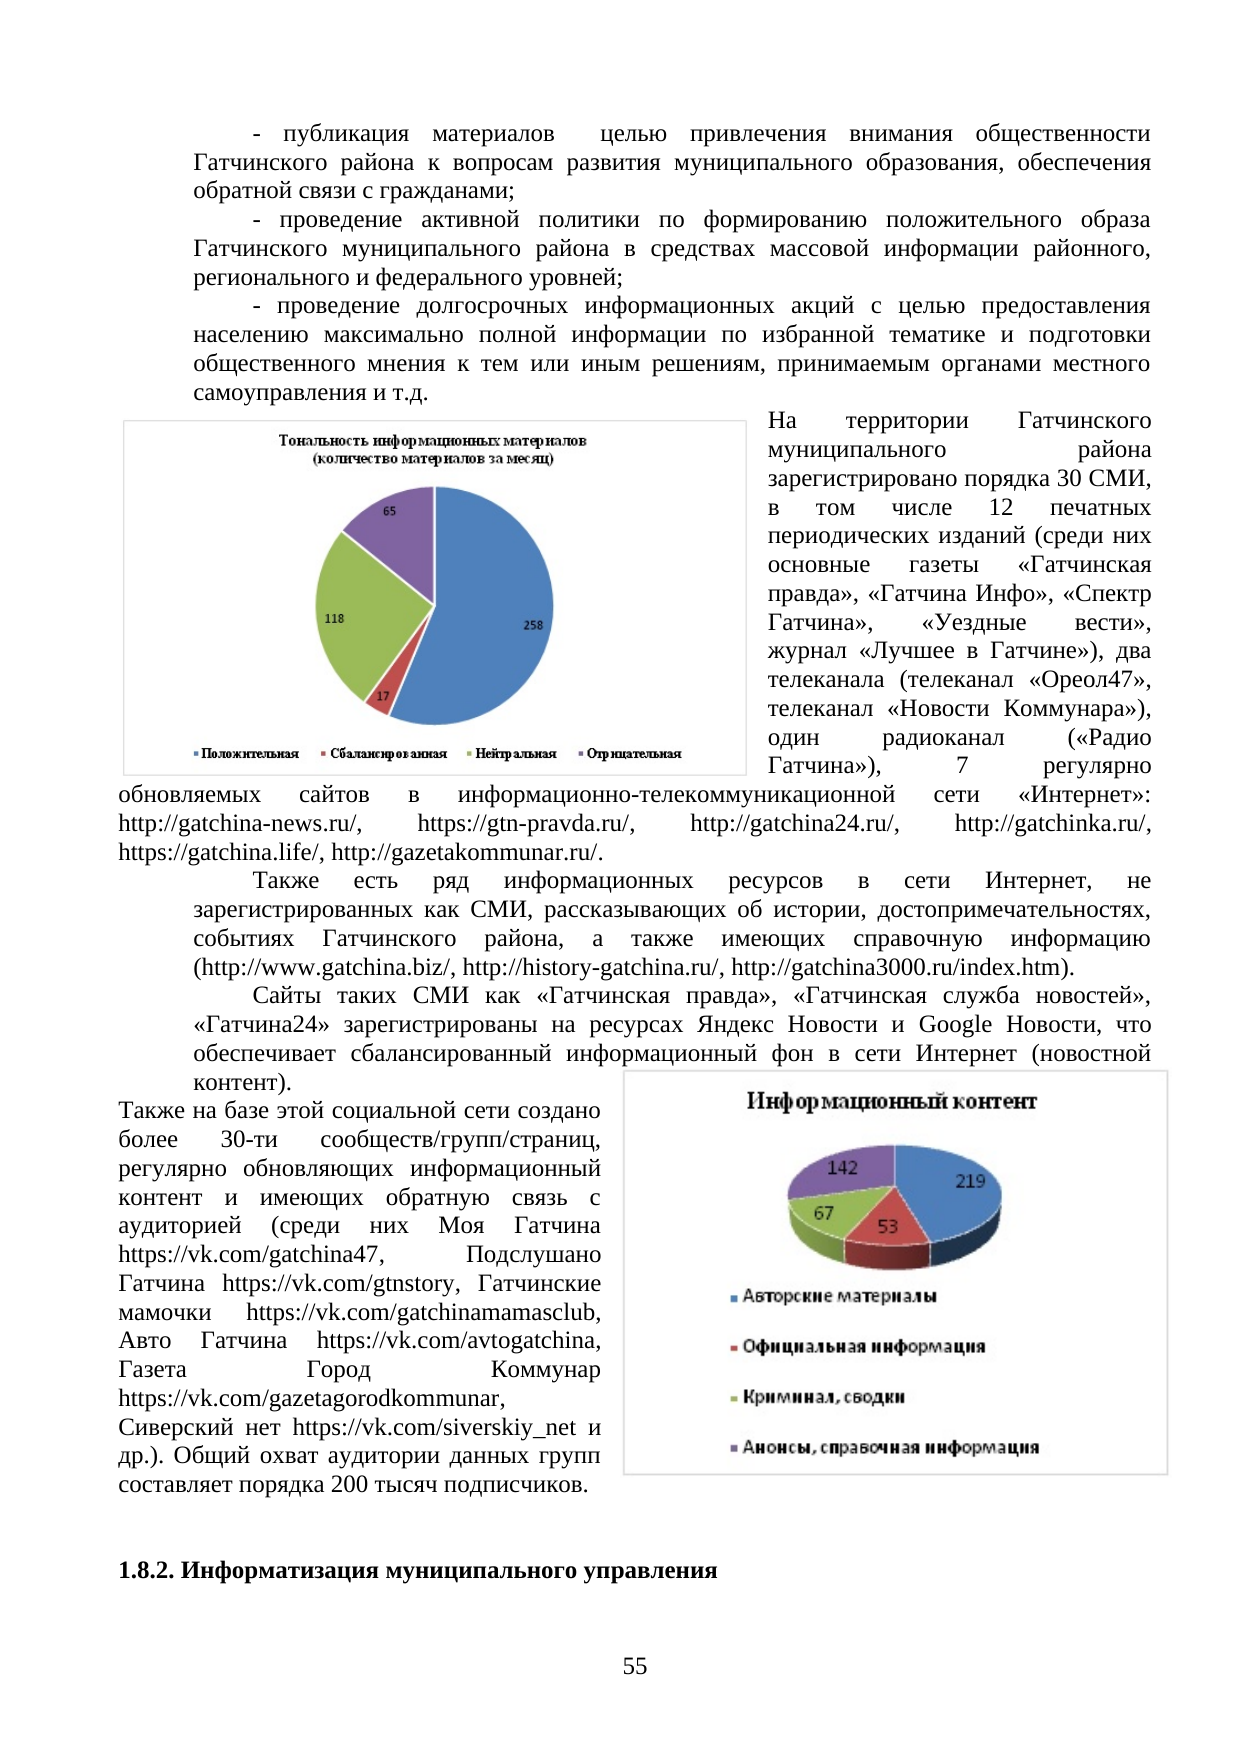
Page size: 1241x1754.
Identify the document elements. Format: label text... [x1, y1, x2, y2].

text - проведение активной политики по формированию положительного образа Гатчинского муниципального района в средствах массовой информации районного, регионального и федерального уровней; [193, 204, 1152, 291]
text Также есть ряд информационных ресурсов в сети Интернет, не зарегистрированных как СМИ, рассказывающих об истории, достопримечательностях, событиях Гатчинского района, а также имеющих справочную информацию (http://www.gatchina.biz/, http://history-gatchina.ru/, http://gatchina3000.ru/index.htm). [193, 866, 1152, 981]
text - проведение долгосрочных информационных акций с целью предоставления населению максимально полной информации по избранной тематике и подготовки общественного мнения к тем или иным решениям, принимаемым органами местного самоуправления и т.д. [193, 291, 1152, 406]
list 1.8.2. Информатизация муниципального управления [118, 1556, 1152, 1584]
text Сайты таких СМИ как «Гатчинская правда», «Гатчинская служба новостей», «Гатчина24» зарегистрированы на ресурсах Яндекс Новости и Google Новости, что обеспечивает сбалансированный информационный фон в сети Интернет (новостной контент). [193, 981, 1152, 1096]
picture [121, 418, 749, 775]
picture [620, 1067, 1172, 1476]
text - публикация материалов целью привлечения внимания общественности Гатчинского района к вопросам развития муниципального образования, обеспечения обратной связи с гражданами; [193, 118, 1152, 204]
